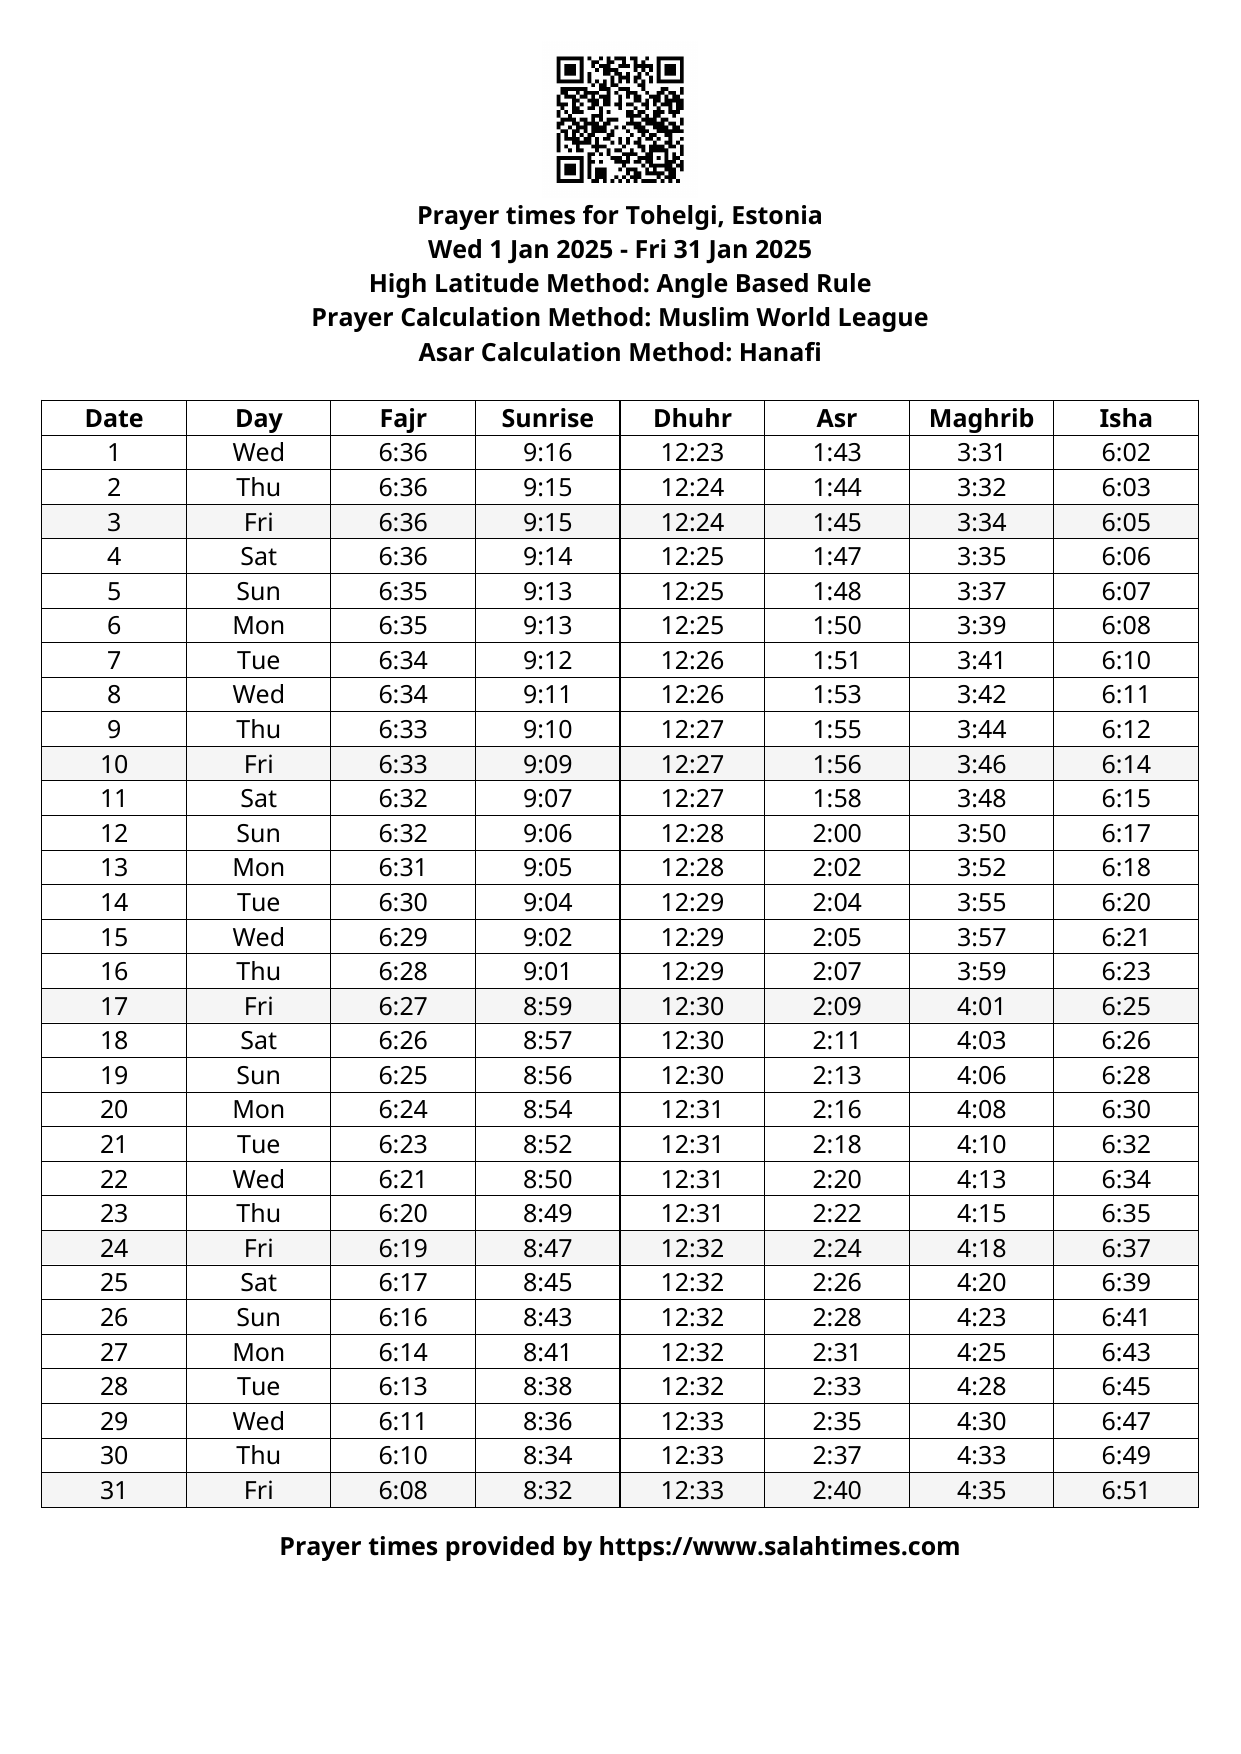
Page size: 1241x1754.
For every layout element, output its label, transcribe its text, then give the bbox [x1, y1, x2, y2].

table_cell Tue [187, 885, 330, 919]
table_cell 6:32 [331, 816, 475, 849]
table_cell 2:18 [765, 1127, 909, 1161]
table_cell 6:47 [1054, 1404, 1198, 1437]
table_cell 6:17 [331, 1266, 475, 1299]
table_cell 2:31 [765, 1335, 909, 1368]
table_cell Fri [187, 989, 330, 1022]
table_cell 6:26 [1054, 1024, 1198, 1057]
text Wed 1 Jan 2025 - Fri 31 Jan 2025 [42, 232, 1198, 266]
table_cell 19 [42, 1058, 186, 1092]
table_cell 6:36 [331, 470, 475, 504]
table_cell 1:56 [765, 747, 909, 780]
table_cell 2:05 [765, 920, 909, 953]
table_cell 17 [42, 989, 186, 1022]
table_cell Mon [187, 851, 330, 884]
table_cell 3:59 [910, 954, 1053, 988]
table_header Maghrib [910, 401, 1053, 434]
table_cell 3:57 [910, 920, 1053, 953]
table_cell 6:35 [331, 574, 475, 607]
text Prayer Calculation Method: Muslim World League [42, 300, 1198, 334]
table_header Asr [765, 401, 909, 434]
table_cell 21 [42, 1127, 186, 1161]
table_cell 6:28 [331, 954, 475, 988]
table_cell 3:52 [910, 851, 1053, 884]
table_cell 12:33 [621, 1439, 764, 1472]
table_cell 8:32 [476, 1473, 619, 1507]
table_cell 4:15 [910, 1196, 1053, 1230]
table_cell 6:41 [1054, 1300, 1198, 1334]
table_header Isha [1054, 401, 1198, 434]
table_cell Wed [187, 436, 330, 469]
table_cell 6:51 [1054, 1473, 1198, 1507]
table_cell 6:23 [331, 1127, 475, 1161]
table_cell 1 [42, 436, 186, 469]
table_cell 12:27 [621, 747, 764, 780]
table_cell 16 [42, 954, 186, 988]
table_cell Sun [187, 574, 330, 607]
table_cell 8:38 [476, 1369, 619, 1403]
table_cell 12:32 [621, 1335, 764, 1368]
table_cell 29 [42, 1404, 186, 1437]
table_cell 12:25 [621, 609, 764, 642]
table_cell 12:26 [621, 643, 764, 677]
table_cell Fri [187, 1473, 330, 1507]
table_cell 1:58 [765, 781, 909, 815]
table_cell 2:20 [765, 1162, 909, 1195]
table_cell 6:34 [1054, 1162, 1198, 1195]
table_cell 6:13 [331, 1369, 475, 1403]
table_cell 1:50 [765, 609, 909, 642]
table_header Sunrise [476, 401, 619, 434]
table_cell 6:36 [331, 436, 475, 469]
table_cell 6:23 [1054, 954, 1198, 988]
table_cell 6:49 [1054, 1439, 1198, 1472]
table_cell 6:20 [331, 1196, 475, 1230]
table_cell 3:34 [910, 505, 1053, 538]
table_cell Sat [187, 539, 330, 573]
table_cell 4:28 [910, 1369, 1053, 1403]
table_cell 9:06 [476, 816, 619, 849]
table_cell Thu [187, 712, 330, 746]
table_cell Thu [187, 470, 330, 504]
table_cell 2:13 [765, 1058, 909, 1092]
table_cell 6:31 [331, 851, 475, 884]
table_cell 1:47 [765, 539, 909, 573]
table_cell 2:22 [765, 1196, 909, 1230]
table_cell 6:11 [1054, 678, 1198, 711]
table_cell 8:57 [476, 1024, 619, 1057]
table_cell 6:18 [1054, 851, 1198, 884]
table_cell 2:07 [765, 954, 909, 988]
table_cell 12:31 [621, 1093, 764, 1126]
table_cell 6:30 [1054, 1093, 1198, 1126]
table_cell 2:33 [765, 1369, 909, 1403]
table_cell 2:02 [765, 851, 909, 884]
table_cell 8:47 [476, 1231, 619, 1264]
table_cell 5 [42, 574, 186, 607]
table_cell Thu [187, 1439, 330, 1472]
table_cell 12:31 [621, 1196, 764, 1230]
table_cell 8:41 [476, 1335, 619, 1368]
table_cell 6:43 [1054, 1335, 1198, 1368]
table_header Dhuhr [621, 401, 764, 434]
table_cell 6:10 [331, 1439, 475, 1472]
table_cell 12:30 [621, 1058, 764, 1092]
table_cell 6:16 [331, 1300, 475, 1334]
table_cell 4:20 [910, 1266, 1053, 1299]
table_cell 8 [42, 678, 186, 711]
table_cell 12:26 [621, 678, 764, 711]
table_cell 6:20 [1054, 885, 1198, 919]
table_cell 27 [42, 1335, 186, 1368]
table_cell Wed [187, 1162, 330, 1195]
table_cell 4:10 [910, 1127, 1053, 1161]
table_cell 3:55 [910, 885, 1053, 919]
table_cell 6:21 [1054, 920, 1198, 953]
table_cell 1:55 [765, 712, 909, 746]
table_cell 25 [42, 1266, 186, 1299]
table_cell Wed [187, 678, 330, 711]
table_cell 9:15 [476, 505, 619, 538]
table_cell 9:02 [476, 920, 619, 953]
table_cell 2:24 [765, 1231, 909, 1264]
table_cell 12:29 [621, 954, 764, 988]
table_cell 6:34 [331, 643, 475, 677]
table_cell 6:32 [331, 781, 475, 815]
table_cell 8:54 [476, 1093, 619, 1126]
table_cell 6:06 [1054, 539, 1198, 573]
table_cell 26 [42, 1300, 186, 1334]
table_cell 12:33 [621, 1473, 764, 1507]
table_cell 8:36 [476, 1404, 619, 1437]
table_cell 3:48 [910, 781, 1053, 815]
table_cell Sat [187, 1024, 330, 1057]
table_cell 9 [42, 712, 186, 746]
table_cell 4:01 [910, 989, 1053, 1022]
table_cell 1:44 [765, 470, 909, 504]
table_cell 12:24 [621, 470, 764, 504]
table_cell 13 [42, 851, 186, 884]
table_cell 18 [42, 1024, 186, 1057]
table_cell 6:07 [1054, 574, 1198, 607]
table_cell 6:11 [331, 1404, 475, 1437]
table_cell 8:56 [476, 1058, 619, 1092]
table_cell 6:29 [331, 920, 475, 953]
table_cell Wed [187, 920, 330, 953]
table_cell 12:29 [621, 920, 764, 953]
table_cell 4:06 [910, 1058, 1053, 1092]
table_cell 3:50 [910, 816, 1053, 849]
table_cell Tue [187, 1369, 330, 1403]
table_cell Fri [187, 505, 330, 538]
table_cell 12:27 [621, 781, 764, 815]
table_cell 3:41 [910, 643, 1053, 677]
table_cell 6:35 [331, 609, 475, 642]
table_cell 2:16 [765, 1093, 909, 1126]
table_cell 22 [42, 1162, 186, 1195]
table_cell 8:43 [476, 1300, 619, 1334]
table_cell 6:15 [1054, 781, 1198, 815]
table_cell 8:50 [476, 1162, 619, 1195]
table_cell 6:35 [1054, 1196, 1198, 1230]
table_cell 1:53 [765, 678, 909, 711]
table_cell 12:32 [621, 1231, 764, 1264]
table_cell 12:28 [621, 851, 764, 884]
table_cell 4:13 [910, 1162, 1053, 1195]
table_cell 6:37 [1054, 1231, 1198, 1264]
table_cell 1:45 [765, 505, 909, 538]
table_cell 2:26 [765, 1266, 909, 1299]
table_cell 9:04 [476, 885, 619, 919]
table_cell 2:09 [765, 989, 909, 1022]
table_cell 6:27 [331, 989, 475, 1022]
table_cell 7 [42, 643, 186, 677]
table_cell 12:32 [621, 1300, 764, 1334]
table_cell 8:59 [476, 989, 619, 1022]
table_cell 9:07 [476, 781, 619, 815]
table_cell 11 [42, 781, 186, 815]
table_cell 6:02 [1054, 436, 1198, 469]
table_cell 6:25 [1054, 989, 1198, 1022]
table_cell 4:03 [910, 1024, 1053, 1057]
table_cell 4 [42, 539, 186, 573]
table_cell 6:24 [331, 1093, 475, 1126]
table_cell 6:12 [1054, 712, 1198, 746]
table_cell 3:35 [910, 539, 1053, 573]
table_cell 6:17 [1054, 816, 1198, 849]
table_cell 8:45 [476, 1266, 619, 1299]
table_cell 23 [42, 1196, 186, 1230]
table_cell 9:11 [476, 678, 619, 711]
table_cell 12:30 [621, 989, 764, 1022]
table_cell Sun [187, 1300, 330, 1334]
table_cell 2:35 [765, 1404, 909, 1437]
table_cell 6:34 [331, 678, 475, 711]
table_cell Thu [187, 1196, 330, 1230]
table_header Fajr [331, 401, 475, 434]
table_cell 8:52 [476, 1127, 619, 1161]
picture [542, 41, 699, 198]
table_cell 6:33 [331, 747, 475, 780]
table_cell 12:25 [621, 574, 764, 607]
table_cell Fri [187, 1231, 330, 1264]
table_cell 6:14 [1054, 747, 1198, 780]
table_cell 9:05 [476, 851, 619, 884]
table_cell 6:36 [331, 505, 475, 538]
table_cell 4:30 [910, 1404, 1053, 1437]
table_cell 8:34 [476, 1439, 619, 1472]
table_cell 3:42 [910, 678, 1053, 711]
table_cell 6:08 [331, 1473, 475, 1507]
table_cell 12 [42, 816, 186, 849]
table_cell 6:45 [1054, 1369, 1198, 1403]
table_cell 6:32 [1054, 1127, 1198, 1161]
table_cell 1:51 [765, 643, 909, 677]
table_cell 6:05 [1054, 505, 1198, 538]
table_cell Sat [187, 781, 330, 815]
table_cell 4:23 [910, 1300, 1053, 1334]
table_cell 12:28 [621, 816, 764, 849]
table_cell 12:27 [621, 712, 764, 746]
table_cell 3:31 [910, 436, 1053, 469]
table_cell 1:48 [765, 574, 909, 607]
table_cell 2:00 [765, 816, 909, 849]
table_cell Fri [187, 747, 330, 780]
table_cell 9:10 [476, 712, 619, 746]
table_cell 6:36 [331, 539, 475, 573]
table_cell 9:14 [476, 539, 619, 573]
text Prayer times for Tohelgi, Estonia [42, 198, 1198, 232]
table_cell 8:49 [476, 1196, 619, 1230]
table_cell 6:28 [1054, 1058, 1198, 1092]
table_cell Wed [187, 1404, 330, 1437]
table_cell 9:01 [476, 954, 619, 988]
table_cell 2:40 [765, 1473, 909, 1507]
table_cell 9:13 [476, 609, 619, 642]
table_cell 12:29 [621, 885, 764, 919]
table_cell 2:28 [765, 1300, 909, 1334]
table_cell 6:30 [331, 885, 475, 919]
table_cell 9:16 [476, 436, 619, 469]
table_cell Sat [187, 1266, 330, 1299]
table_cell 3:32 [910, 470, 1053, 504]
table_cell 6:08 [1054, 609, 1198, 642]
table_cell 4:18 [910, 1231, 1053, 1264]
table_cell Mon [187, 1335, 330, 1368]
table_cell 4:25 [910, 1335, 1053, 1368]
table_cell 4:08 [910, 1093, 1053, 1126]
table_cell 2 [42, 470, 186, 504]
table_cell Tue [187, 643, 330, 677]
table_cell 12:33 [621, 1404, 764, 1437]
table_cell Tue [187, 1127, 330, 1161]
table_cell 12:30 [621, 1024, 764, 1057]
table_cell 6:14 [331, 1335, 475, 1368]
table_cell 12:32 [621, 1266, 764, 1299]
text Prayer times provided by https://www.salahtimes.com [42, 1528, 1198, 1563]
table_cell 3:44 [910, 712, 1053, 746]
table_cell 1:43 [765, 436, 909, 469]
table_cell 12:24 [621, 505, 764, 538]
table_cell 6:19 [331, 1231, 475, 1264]
table_cell 24 [42, 1231, 186, 1264]
text High Latitude Method: Angle Based Rule [42, 266, 1198, 300]
table_cell 2:11 [765, 1024, 909, 1057]
table_cell 28 [42, 1369, 186, 1403]
table_cell 4:35 [910, 1473, 1053, 1507]
table_cell 3 [42, 505, 186, 538]
table_cell 2:37 [765, 1439, 909, 1472]
table_cell Mon [187, 609, 330, 642]
table_cell 6:26 [331, 1024, 475, 1057]
table_cell 20 [42, 1093, 186, 1126]
table_cell 6:03 [1054, 470, 1198, 504]
table_cell 12:25 [621, 539, 764, 573]
table_cell 15 [42, 920, 186, 953]
table_cell 10 [42, 747, 186, 780]
table_header Date [42, 401, 186, 434]
table_cell 9:13 [476, 574, 619, 607]
table_cell 3:37 [910, 574, 1053, 607]
table_cell 6:39 [1054, 1266, 1198, 1299]
text Asar Calculation Method: Hanafi [42, 334, 1198, 368]
table_cell 12:32 [621, 1369, 764, 1403]
table_cell 12:31 [621, 1127, 764, 1161]
table_cell 2:04 [765, 885, 909, 919]
table_cell 3:46 [910, 747, 1053, 780]
table_cell 12:23 [621, 436, 764, 469]
table_cell Thu [187, 954, 330, 988]
table_cell 6:10 [1054, 643, 1198, 677]
table_cell 12:31 [621, 1162, 764, 1195]
table_cell 6:25 [331, 1058, 475, 1092]
table_cell 9:09 [476, 747, 619, 780]
table_cell Mon [187, 1093, 330, 1126]
table_cell 14 [42, 885, 186, 919]
table_cell 6:21 [331, 1162, 475, 1195]
table_header Day [187, 401, 330, 434]
table_cell 30 [42, 1439, 186, 1472]
table_cell 9:12 [476, 643, 619, 677]
table_cell 3:39 [910, 609, 1053, 642]
table_cell 6 [42, 609, 186, 642]
table_cell Sun [187, 816, 330, 849]
table_cell Sun [187, 1058, 330, 1092]
table_cell 6:33 [331, 712, 475, 746]
table_cell 4:33 [910, 1439, 1053, 1472]
table_cell 9:15 [476, 470, 619, 504]
table_cell 31 [42, 1473, 186, 1507]
